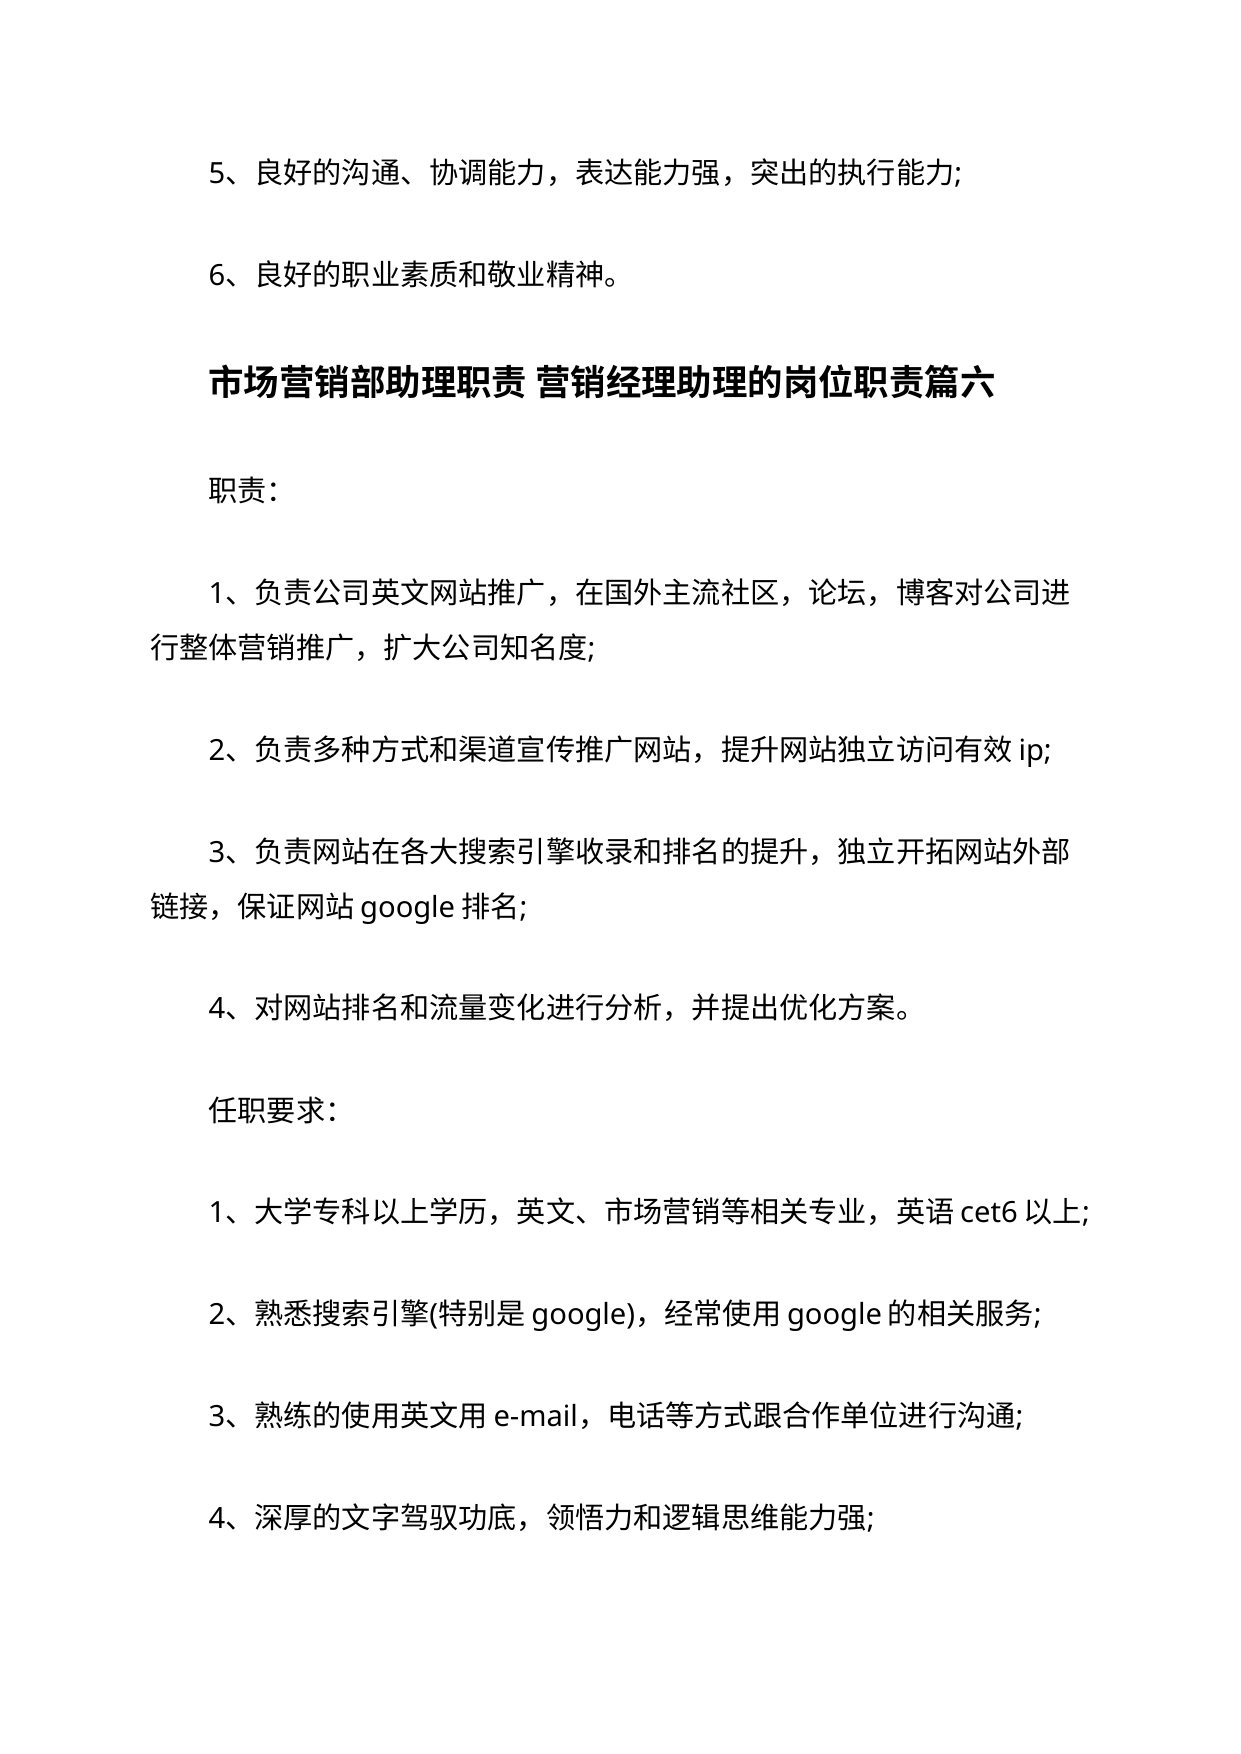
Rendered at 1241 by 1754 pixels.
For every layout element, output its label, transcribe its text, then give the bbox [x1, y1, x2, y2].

text 1、负责公司英文网站推广，在国外主流社区，论坛，博客对公司进行整体营销推广，扩大公司知名度; [150, 569, 1090, 667]
text 1、大学专科以上学历，英文、市场营销等相关专业，英语cet6以上; [150, 1189, 1090, 1231]
text 职责： [150, 467, 1090, 510]
text 4、对网站排名和流量变化进行分析，并提出优化方案。 [150, 985, 1090, 1027]
text 2、熟悉搜索引擎(特别是google)，经常使用google的相关服务; [150, 1291, 1090, 1333]
text 任职要求： [150, 1087, 1090, 1129]
text 市场营销部助理职责 营销经理助理的岗位职责篇六 [150, 354, 1090, 405]
text 2、负责多种方式和渠道宣传推广网站，提升网站独立访问有效ip; [150, 726, 1090, 768]
text 5、良好的沟通、协调能力，表达能力强，突出的执行能力; [150, 150, 1090, 192]
text 6、良好的职业素质和敬业精神。 [150, 252, 1090, 294]
text 3、负责网站在各大搜索引擎收录和排名的提升，独立开拓网站外部链接，保证网站google排名; [150, 828, 1090, 926]
text 3、熟练的使用英文用e-mail，电话等方式跟合作单位进行沟通; [150, 1393, 1090, 1435]
text 4、深厚的文字驾驭功底，领悟力和逻辑思维能力强; [150, 1495, 1090, 1537]
